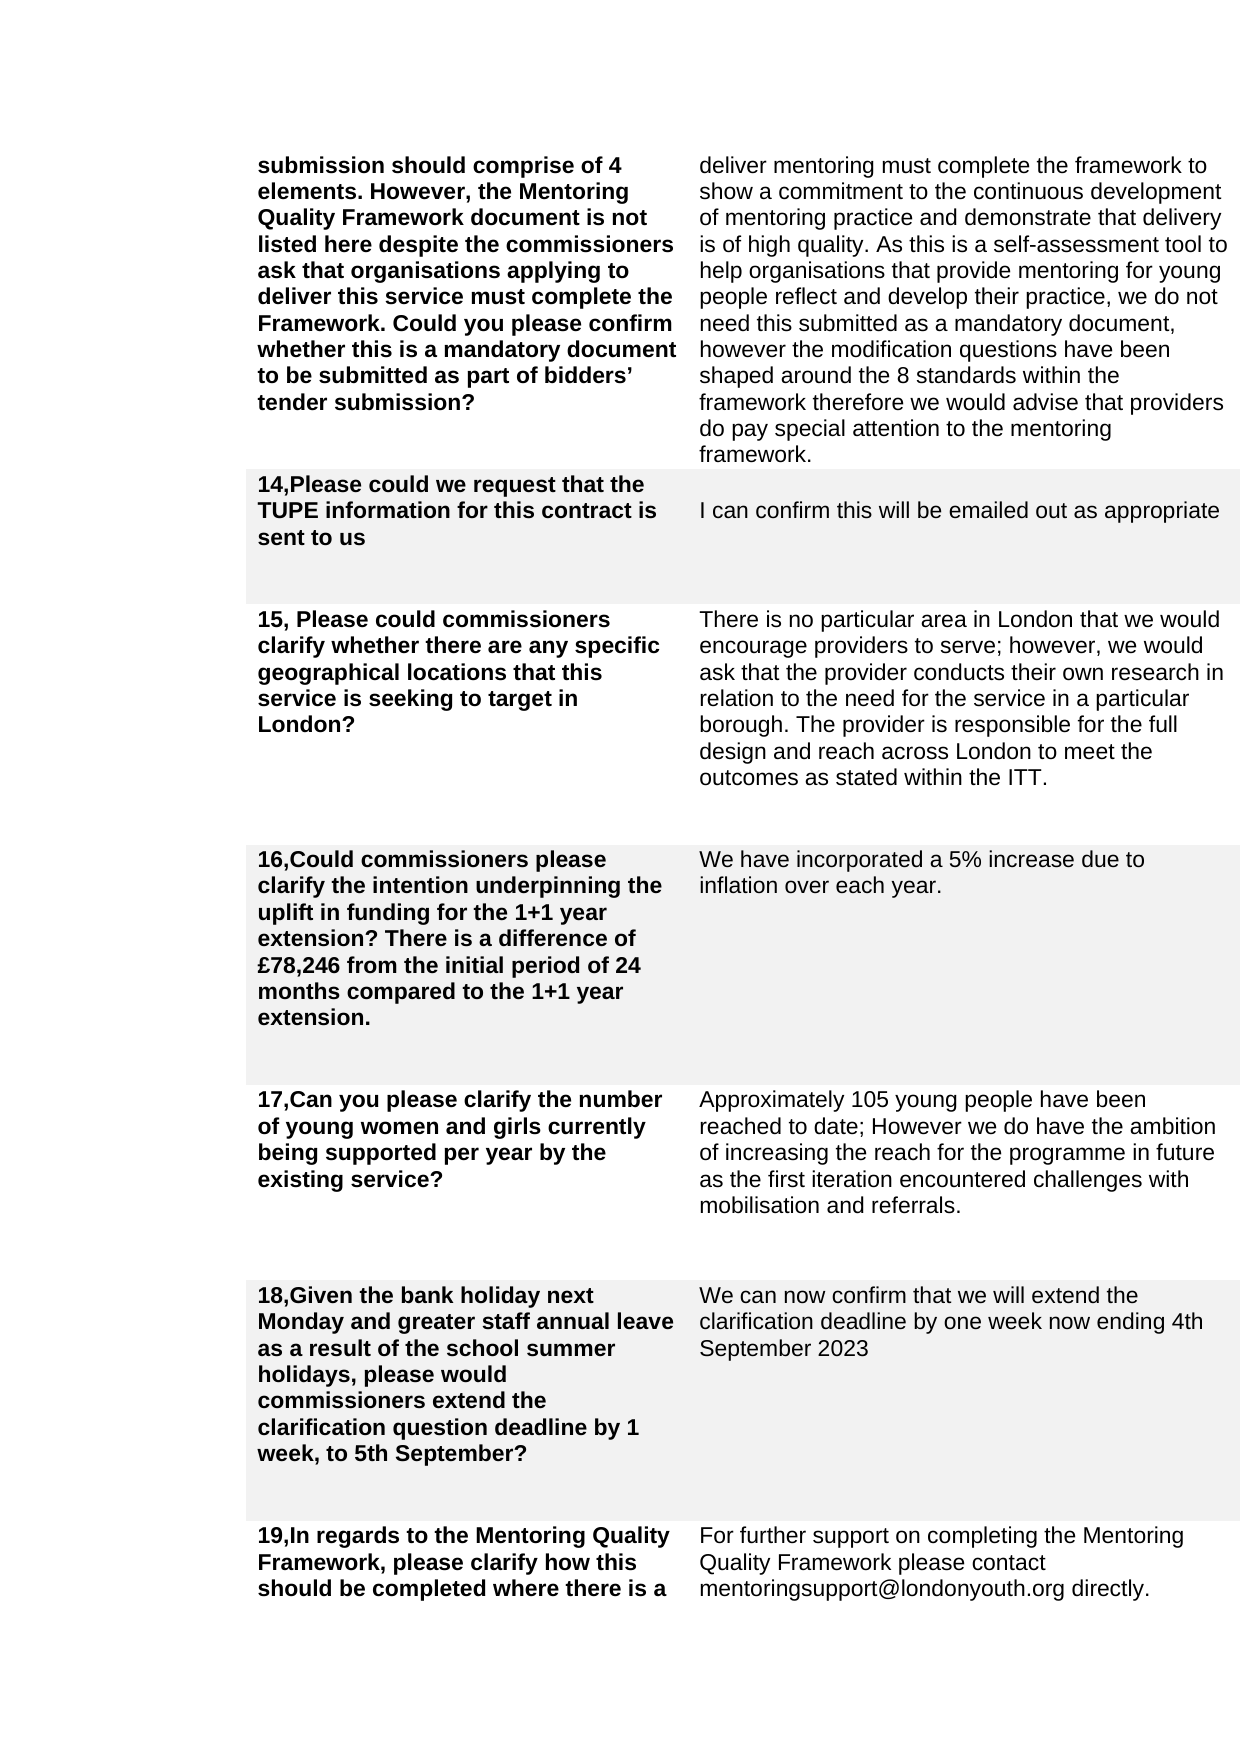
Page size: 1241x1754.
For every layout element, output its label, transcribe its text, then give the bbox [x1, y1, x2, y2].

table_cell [246, 1521, 688, 1604]
table_cell I can confirm this will be emailed out as appropriate [688, 469, 1240, 604]
table_cell 15, Please could commissioners clarify whether there are any specific geographical locations that this service is seeking to target in London? [246, 604, 688, 844]
table_cell 16,Could commissioners please clarify the intention underpinning the uplift in funding for the 1+1 year extension? There is a difference of £78,246 from the initial period of 24 months compared to the 1+1 year extension. [246, 845, 688, 1085]
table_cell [688, 1521, 1240, 1604]
table_cell 14,Please could we request that the TUPE information for this contract is sent to us [246, 469, 688, 604]
table_cell 17,Can you please clarify the number of young women and girls currently being supported per year by the existing service? [246, 1085, 688, 1280]
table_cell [688, 150, 1240, 469]
table_cell We can now confirm that we will extend the clarification deadline by one week now ending 4th September 2023 [688, 1280, 1240, 1521]
table_cell There is no particular area in London that we would encourage providers to serve; however, we would ask that the provider conducts their own research in relation to the need for the service in a particular borough. The provider is responsible for the full design and reach across London to meet the outcomes as stated within the ITT. [688, 604, 1240, 844]
table_cell Approximately 105 young people have been reached to date; However we do have the ambition of increasing the reach for the programme in future as the first iteration encountered challenges with mobilisation and referrals. [688, 1085, 1240, 1280]
table_cell We have incorporated a 5% increase due to inflation over each year. [688, 845, 1240, 1085]
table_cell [246, 150, 688, 469]
table_cell 18,Given the bank holiday next Monday and greater staff annual leave as a result of the school summer holidays, please would commissioners extend the clarification question deadline by 1 week, to 5th September? [246, 1280, 688, 1521]
